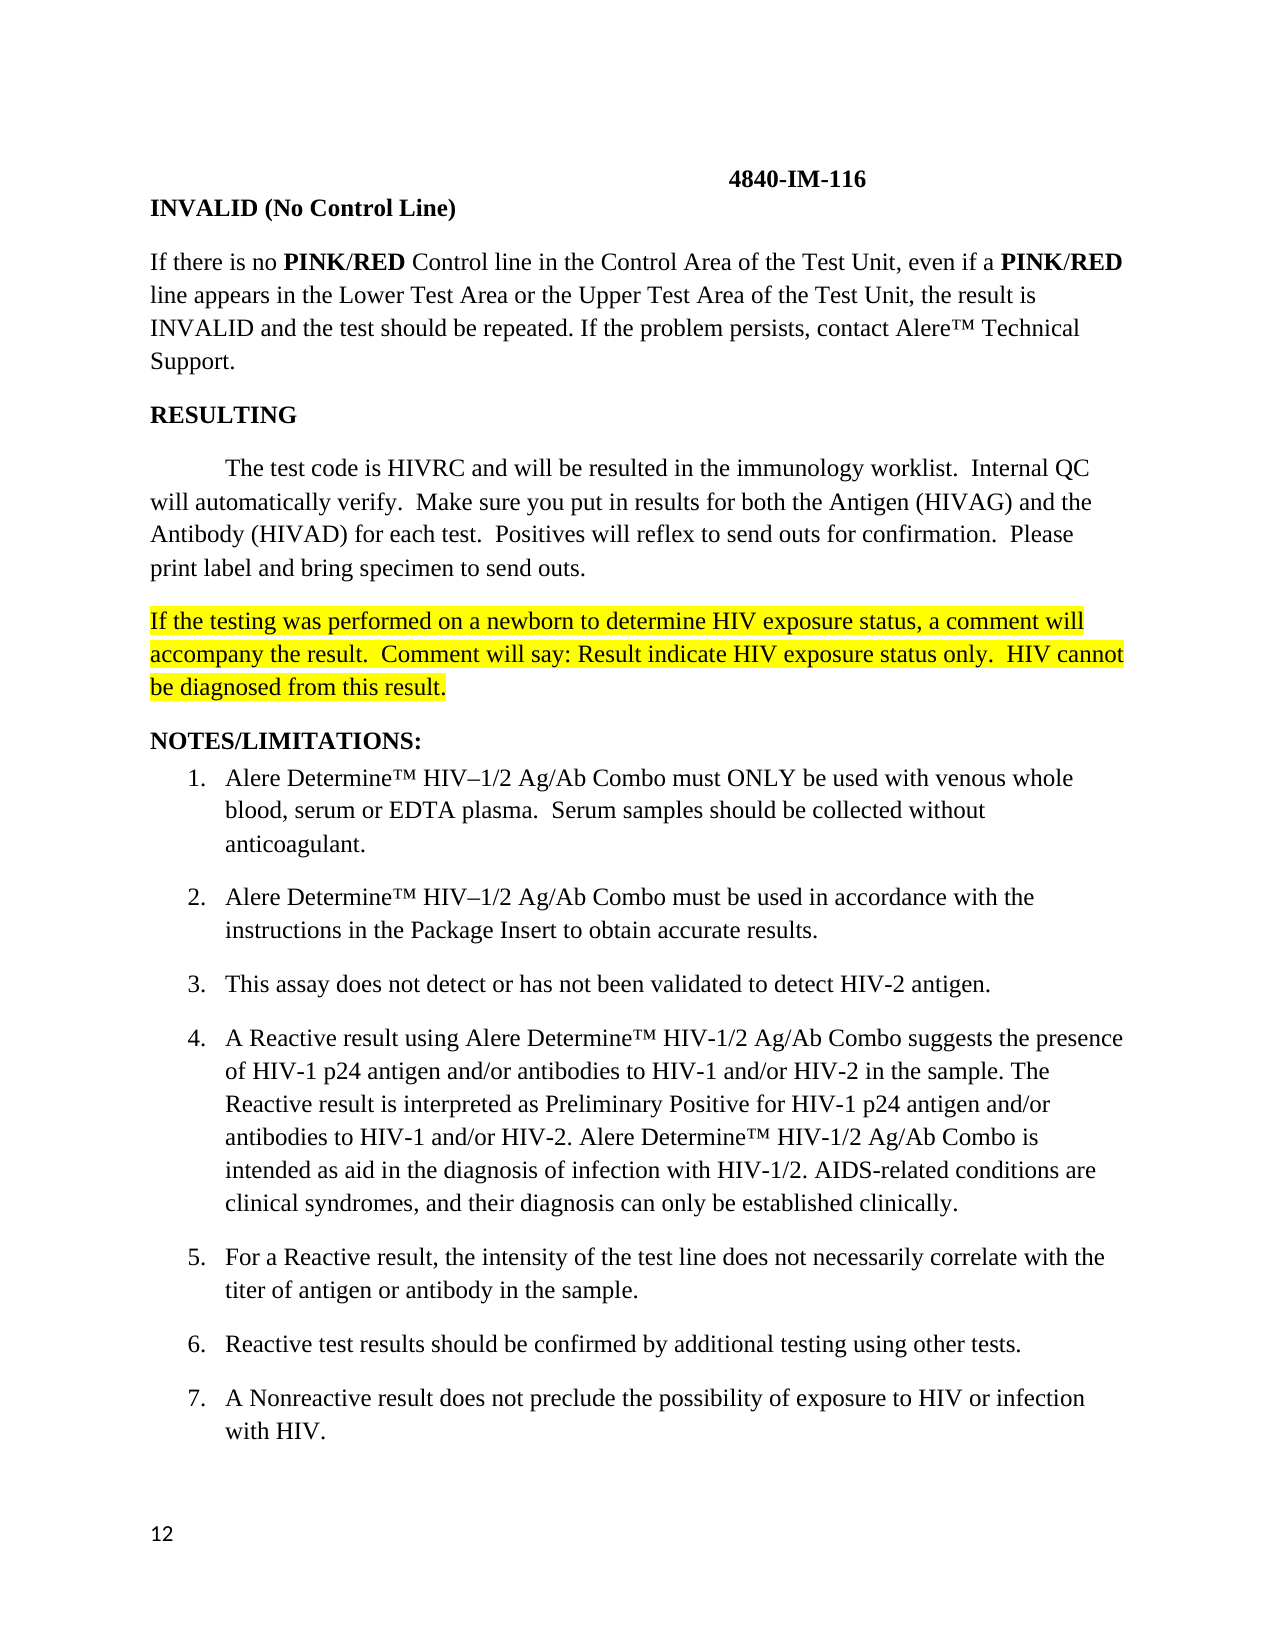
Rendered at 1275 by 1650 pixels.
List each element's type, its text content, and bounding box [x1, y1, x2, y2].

text INVALID (No Control Line) [150, 193, 1125, 222]
text The test code is HIVRC and will be resulted in the immunology worklist. Internal QC will automatically verify. Make sure you put in results for both the Antigen (HIVAG) and the Antibody (HIVAD) for each test. Positives will reflex to send outs for confirmation. Please print label and bring specimen to send outs. [150, 453, 1125, 581]
list Reactive test results should be confirmed by additional testing using other tests. [187, 1329, 1125, 1358]
list A Reactive result using Alere Determine™ HIV-1/2 Ag/Ab Combo suggests the presence of HIV-1 p24 antigen and/or antibodies to HIV-1 and/or HIV-2 in the sample. The Reactive result is interpreted as Preliminary Positive for HIV-1 p24 antigen and/or antibodies to HIV-1 and/or HIV-2. Alere Determine™ HIV-1/2 Ag/Ab Combo is intended as aid in the diagnosis of infection with HIV-1/2. AIDS-related conditions are clinical syndromes, and their diagnosis can only be established clinically. [187, 1023, 1125, 1217]
text RESULTING [150, 400, 1125, 428]
text If there is no PINK/RED Control line in the Control Area of the Test Unit, even if a PINK/RED line appears in the Lower Test Area or the Upper Test Area of the Test Unit, the result is INVALID and the test should be repeated. If the problem persists, contact Alere™ Technical Support. [150, 247, 1125, 374]
list This assay does not detect or has not been validated to detect HIV-2 antigen. [187, 969, 1125, 998]
list A Nonreactive result does not preclude the possibility of exposure to HIV or infection with HIV. [187, 1383, 1125, 1445]
list For a Reactive result, the intensity of the test line does not necessarily correlate with the titer of antigen or antibody in the sample. [187, 1242, 1125, 1304]
list Alere Determine™ HIV–1/2 Ag/Ab Combo must ONLY be used with venous whole blood, serum or EDTA plasma. Serum samples should be collected without anticoagulant. [187, 763, 1125, 857]
text NOTES/LIMITATIONS: [150, 726, 1125, 755]
list Alere Determine™ HIV–1/2 Ag/Ab Combo must be used in accordance with the instructions in the Package Insert to obtain accurate results. [187, 882, 1125, 944]
text If the testing was performed on a newborn to determine HIV exposure status, a comment will accompany the result. Comment will say: Result indicate HIV exposure status only. HIV cannot be diagnosed from this result. [150, 606, 1125, 701]
